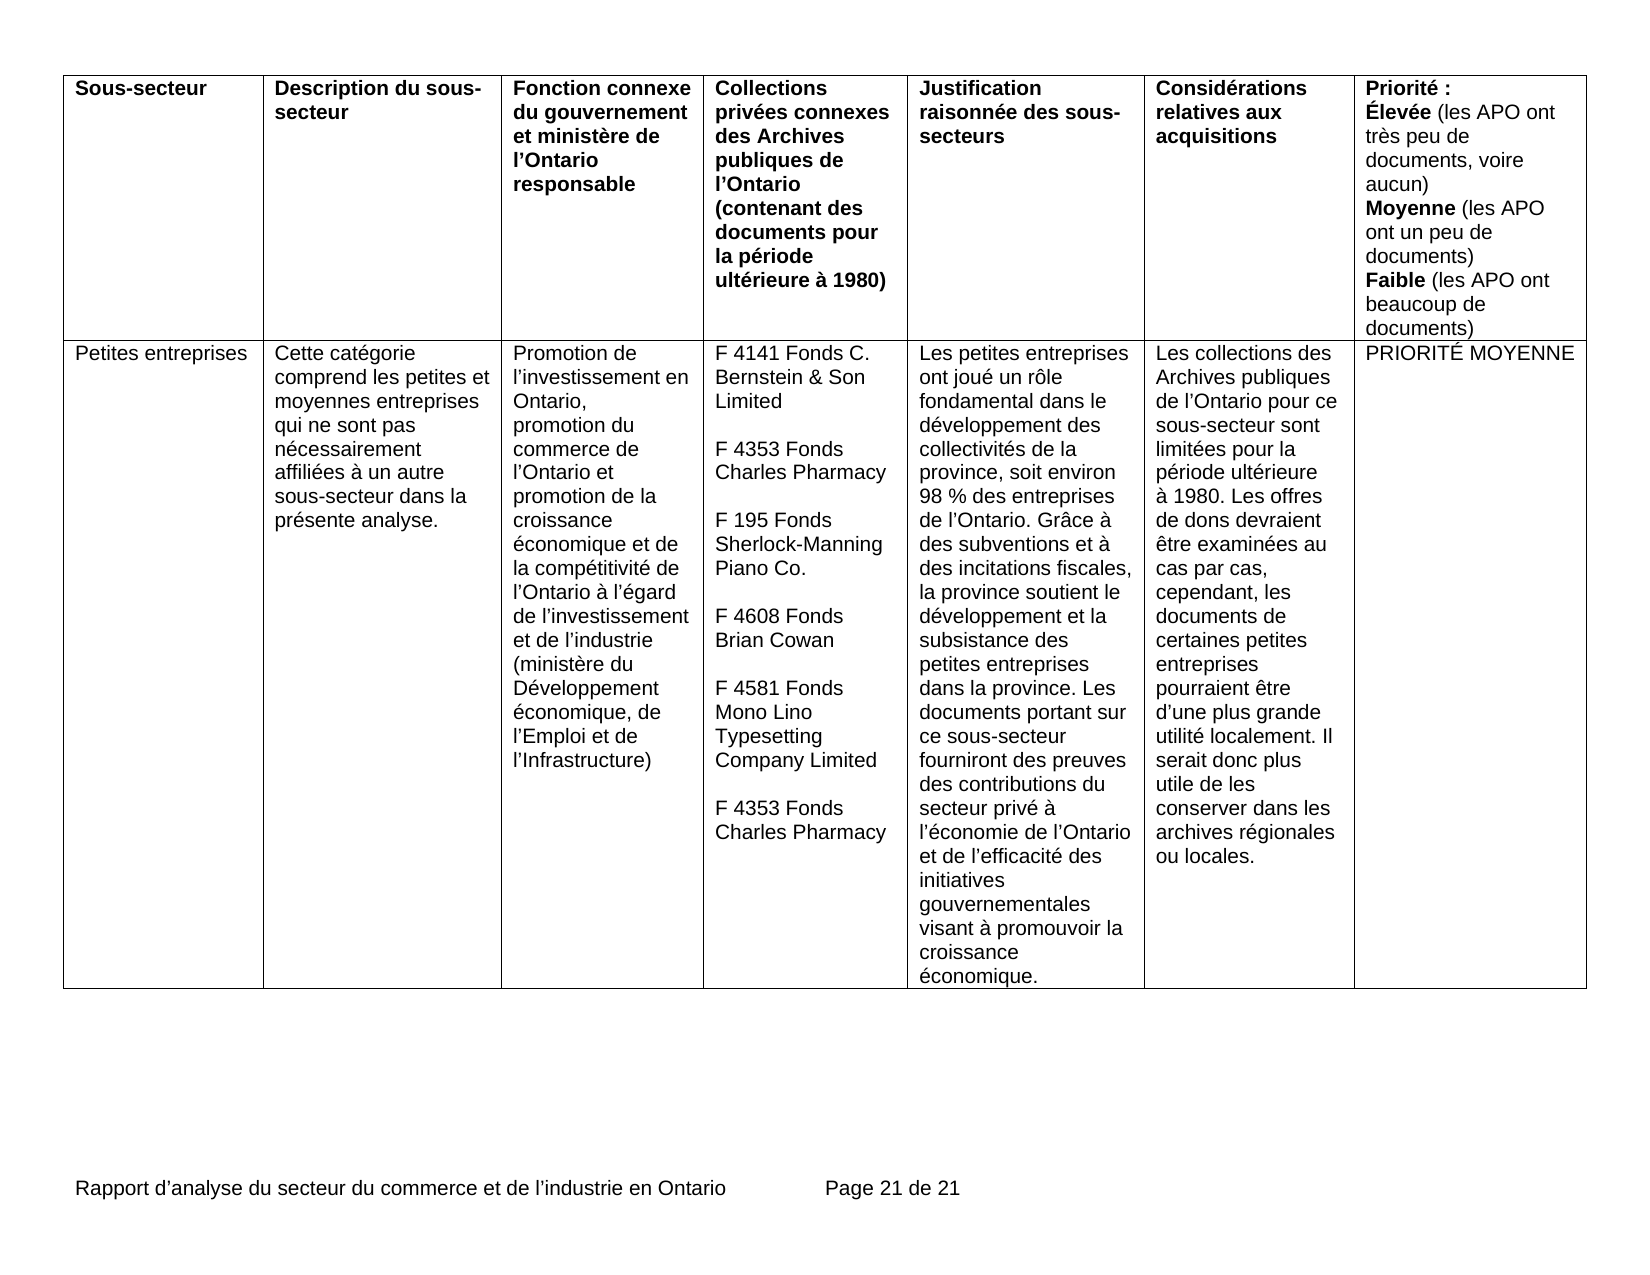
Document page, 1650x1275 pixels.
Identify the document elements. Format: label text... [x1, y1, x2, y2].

table_cell Les collections des Archives publiques de l’Ontario pour ce sous-secteur sont limitées pour la période ultérieure à 1980. Les offres de dons devraient être examinées au cas par cas, cependant, les documents de certaines petites entreprises pourraient être d’une plus grande utilité localement. Il serait donc plus utile de les conserver dans les archives régionales ou locales. [1145, 341, 1354, 987]
table_header Justification raisonnée des sous-secteurs [908, 76, 1144, 339]
table_cell Les petites entreprises ont joué un rôle fondamental dans le développement des collectivités de la province, soit environ 98 % des entreprises de l’Ontario. Grâce à des subventions et à des incitations fiscales, la province soutient le développement et la subsistance des petites entreprises dans la province. Les documents portant sur ce sous-secteur fourniront des preuves des contributions du secteur privé à l’économie de l’Ontario et de l’efficacité des initiatives gouvernementales visant à promouvoir la croissance économique. [908, 341, 1144, 987]
table_cell Petites entreprises [64, 341, 263, 987]
table_cell PRIORITÉ MOYENNE [1355, 341, 1586, 987]
table_cell Cette catégorie comprend les petites et moyennes entreprises qui ne sont pas nécessairement affiliées à un autre sous-secteur dans la présente analyse. [264, 341, 501, 987]
table_header Collections privées connexes des Archives publiques de l’Ontario (contenant des documents pour la période ultérieure à 1980) [704, 76, 907, 339]
table_header Considérations relatives aux acquisitions [1145, 76, 1354, 339]
table_header Description du sous-secteur [264, 76, 501, 339]
table_header Sous-secteur [64, 76, 263, 339]
table_header Fonction connexe du gouvernement et ministère de l’Ontario responsable [502, 76, 703, 339]
table_cell F 4141 Fonds C. Bernstein & Son Limited F 4353 Fonds Charles Pharmacy F 195 Fonds Sherlock-Manning Piano Co. F 4608 Fonds Brian Cowan F 4581 Fonds Mono Lino Typesetting Company Limited F 4353 Fonds Charles Pharmacy [704, 341, 907, 987]
table_header Priorité : Élevée (les APO ont très peu de documents, voire aucun) Moyenne (les APO ont un peu de documents) Faible (les APO ont beaucoup de documents) [1355, 76, 1586, 339]
table_cell Promotion de l’investissement en Ontario, promotion du commerce de l’Ontario et promotion de la croissance économique et de la compétitivité de l’Ontario à l’égard de l’investissement et de l’industrie (ministère du Développement économique, de l’Emploi et de l’Infrastructure) [502, 341, 703, 987]
